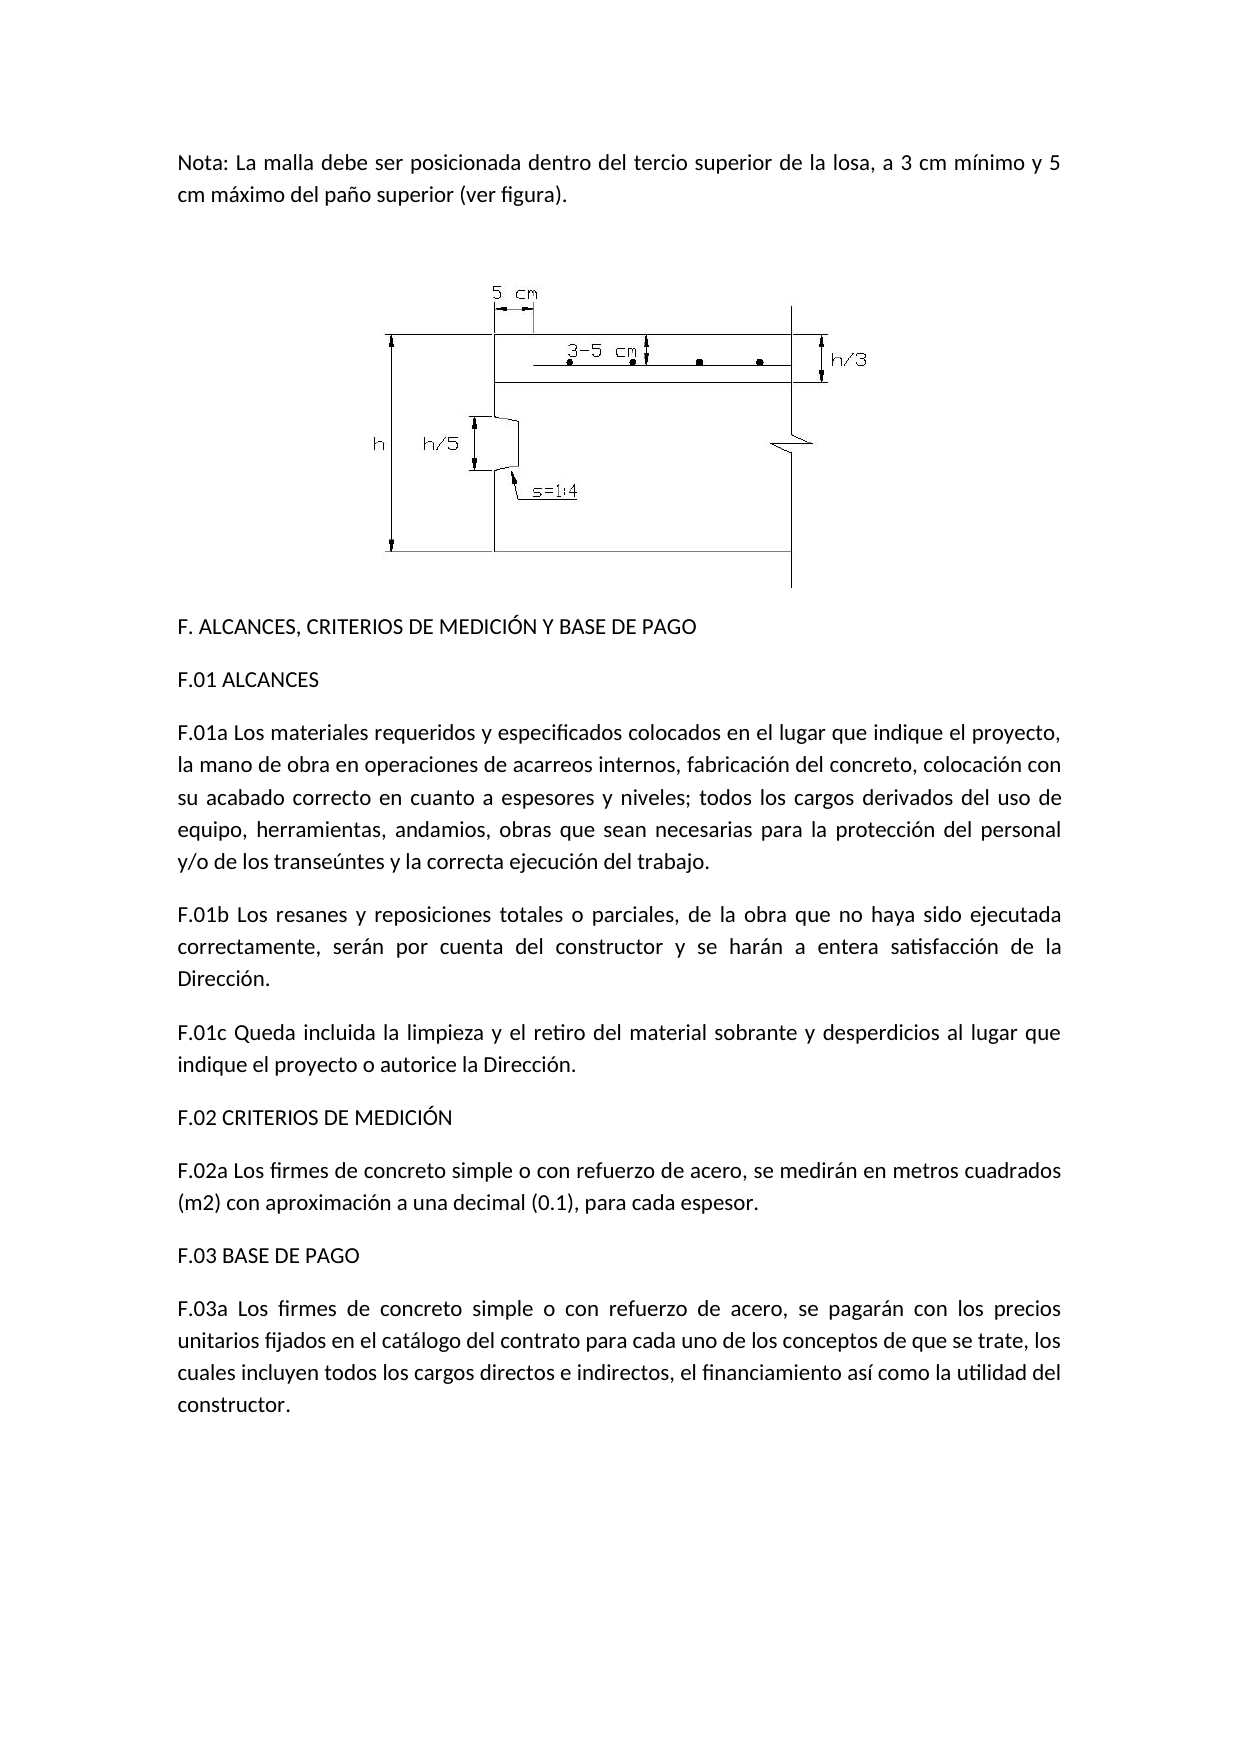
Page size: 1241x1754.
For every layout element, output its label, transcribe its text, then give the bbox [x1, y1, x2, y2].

text F.03a Los firmes de concreto simple o con refuerzo de acero, se pagarán con los precios unitarios fijados en el catálogo del contrato para cada uno de los conceptos de que se trate, los cuales incluyen todos los cargos directos e indirectos, el financiamiento así como la utilidad del constructor. [177, 1294, 1063, 1419]
text Nota: La malla debe ser posicionada dentro del tercio superior de la losa, a mínimo y máximo del paño superior (ver figura). [177, 148, 1063, 208]
text F. ALCANCES, CRITERIOS DE MEDICIÓN Y BASE DE PAGO [177, 612, 1063, 640]
text F.01c Queda incluida la limpieza y el retiro del material sobrante y desperdicios al lugar que indique el proyecto o autorice la Dirección. [177, 1018, 1063, 1078]
text F.01 ALCANCES [177, 665, 1063, 693]
text F.02a Los firmes de concreto simple o con refuerzo de acero, se medirán en metros cuadrados (m2) con aproximación a una decimal (0.1), para cada espesor. [177, 1156, 1063, 1216]
text F.01a Los materiales requeridos y especificados colocados en el lugar que indique el proyecto, la mano de obra en operaciones de acarreos internos, fabricación del concreto, colocación con su acabado correcto en cuanto a espesores y niveles; todos los cargos derivados del uso de equipo, herramientas, andamios, obras que sean necesarias para la protección del personal y/o de los transeúntes y la correcta ejecución del trabajo. [177, 718, 1063, 875]
text F.01b Los resanes y reposiciones totales o parciales, de la obra que no haya sido ejecutada correctamente, serán por cuenta del constructor y se harán a entera satisfacción de la Dirección. [177, 900, 1063, 993]
text F.02 CRITERIOS DE MEDICIÓN [177, 1103, 1063, 1131]
picture [373, 285, 867, 588]
text F.03 BASE DE PAGO [177, 1241, 1063, 1269]
